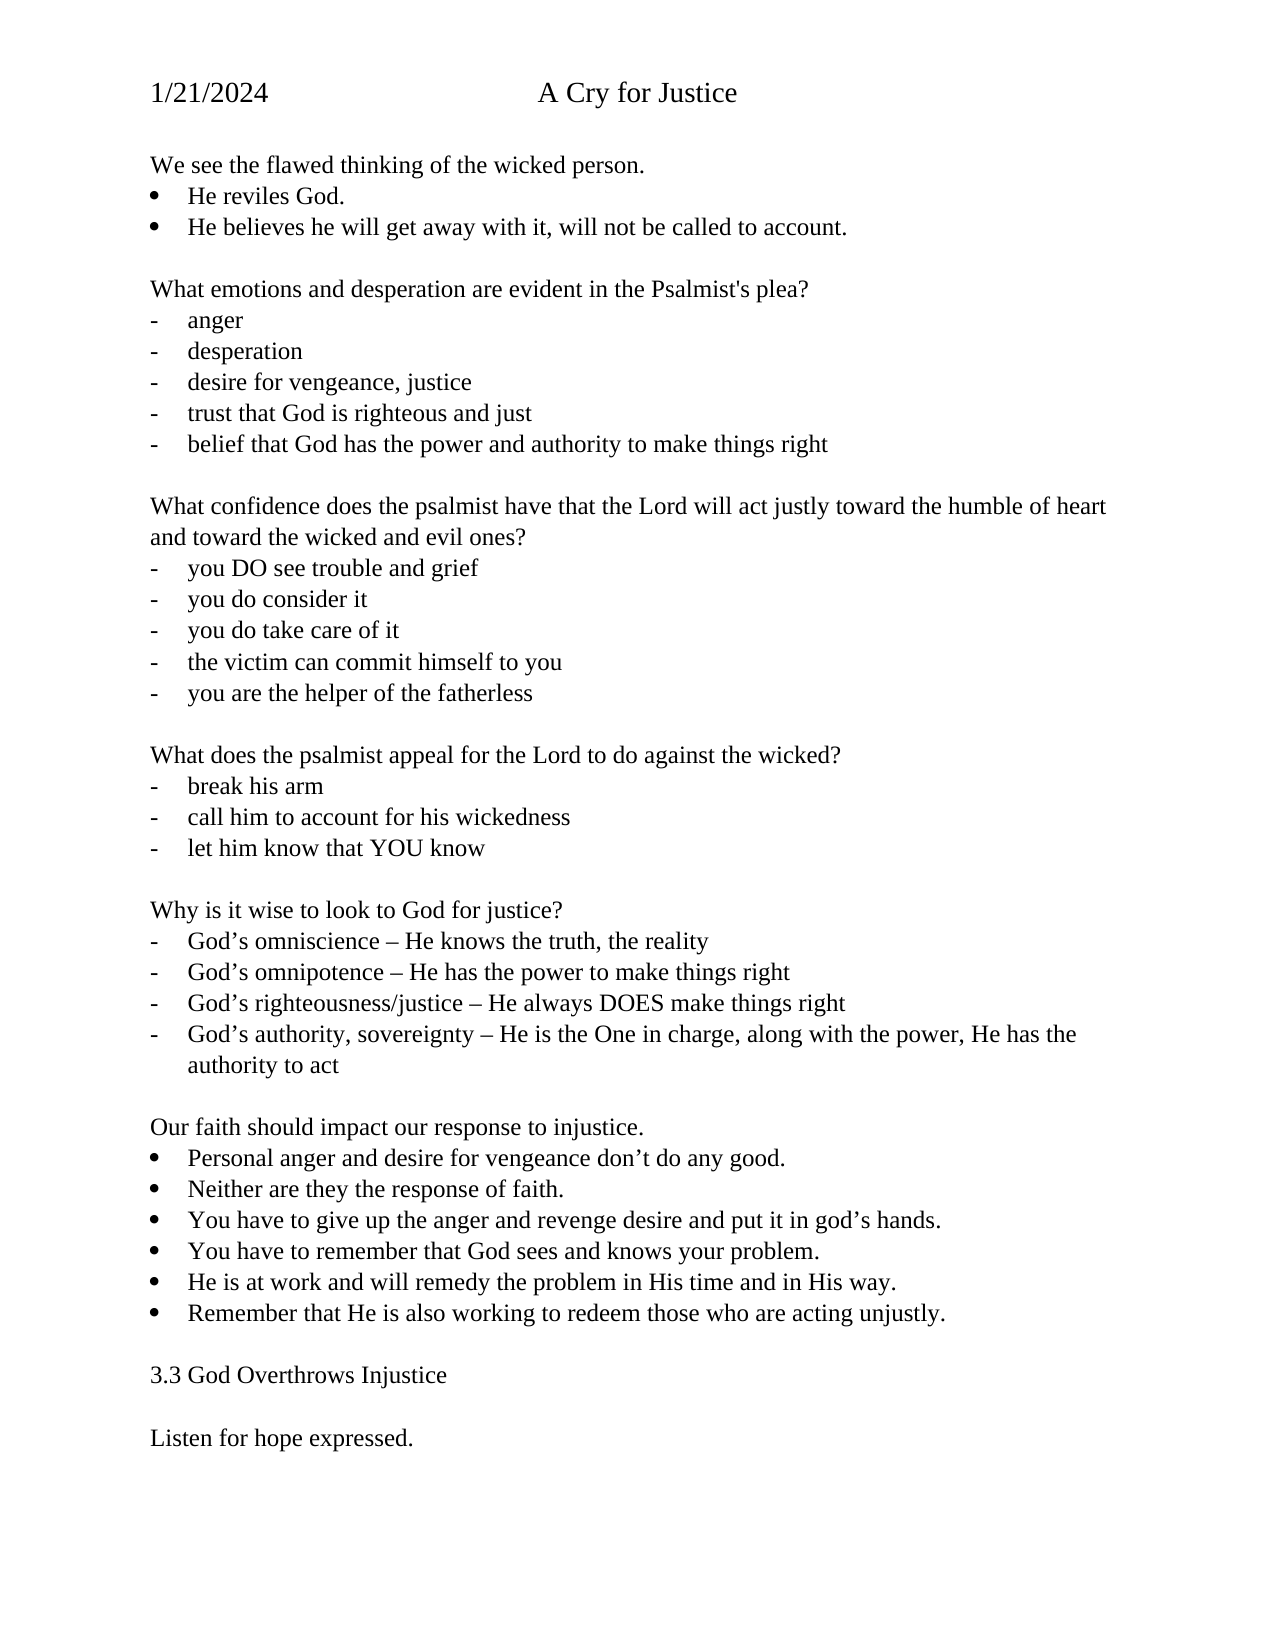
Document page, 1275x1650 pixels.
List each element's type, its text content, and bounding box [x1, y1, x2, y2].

list desperation [150, 336, 1125, 365]
text What does the psalmist appeal for the Lord to do against the wicked? [150, 740, 1125, 768]
list you do take care of it [150, 616, 1125, 644]
list break his arm [150, 771, 1125, 799]
list call him to account for his wickedness [150, 802, 1125, 831]
list the victim can commit himself to you [150, 647, 1125, 675]
list Remember that He is also working to redeem those who are acting unjustly. [150, 1298, 1125, 1327]
text We see the flawed thinking of the wicked person. [150, 150, 1125, 179]
list He is at work and will remedy the problem in His time and in His way. [150, 1267, 1125, 1296]
list you do consider it [150, 584, 1125, 613]
text Listen for hope expressed. [150, 1423, 1125, 1451]
list God’s omnipotence – He has the power to make things right [150, 957, 1125, 986]
list He believes he will get away with it, will not be called to account. [150, 212, 1125, 241]
list Neither are they the response of faith. [150, 1174, 1125, 1203]
text What confidence does the psalmist have that the Lord will act justly toward the humble of heart and toward the wicked and evil ones? [150, 491, 1125, 551]
list trust that God is righteous and just [150, 398, 1125, 427]
list You have to remember that God sees and knows your problem. [150, 1236, 1125, 1265]
text Why is it wise to look to God for justice? [150, 895, 1125, 924]
list let him know that YOU know [150, 833, 1125, 862]
list God’s authority, sovereignty – He is the One in charge, along with the power, He has the authority to act [150, 1019, 1125, 1079]
list desire for vengeance, justice [150, 367, 1125, 396]
text Our faith should impact our response to injustice. [150, 1112, 1125, 1141]
list God’s omniscience – He knows the truth, the reality [150, 926, 1125, 955]
text 3.3 God Overthrows Injustice [150, 1361, 1125, 1389]
list He reviles God. [150, 181, 1125, 210]
list God’s righteousness/justice – He always DOES make things right [150, 988, 1125, 1017]
list Personal anger and desire for vengeance don’t do any good. [150, 1143, 1125, 1172]
list you are the helper of the fatherless [150, 678, 1125, 706]
list You have to give up the anger and revenge desire and put it in god’s hands. [150, 1205, 1125, 1234]
list anger [150, 305, 1125, 334]
list belief that God has the power and authority to make things right [150, 429, 1125, 458]
text What emotions and desperation are evident in the Psalmist's plea? [150, 274, 1125, 303]
list you DO see trouble and grief [150, 553, 1125, 582]
